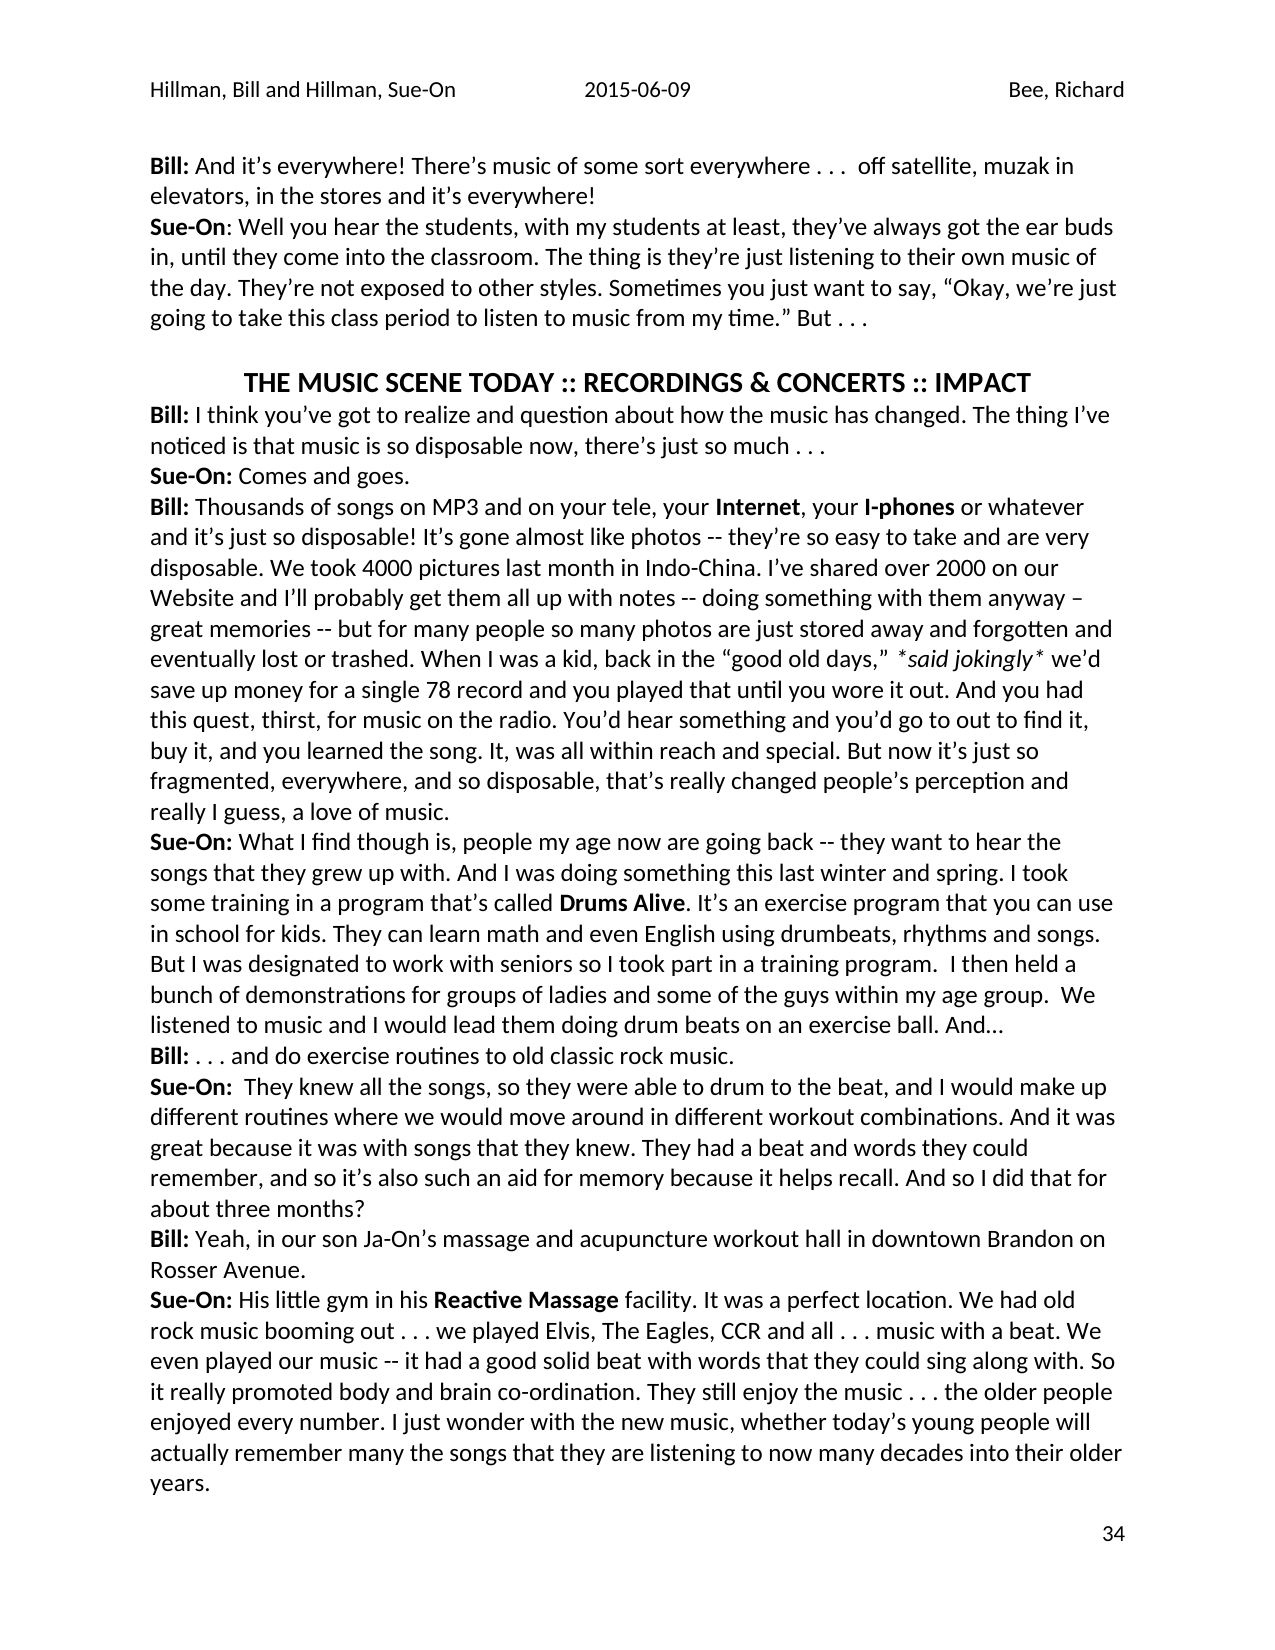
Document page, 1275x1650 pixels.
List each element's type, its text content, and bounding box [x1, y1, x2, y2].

text Bill: Thousands of songs on MP3 and on your tele, your Internet, your I-phones or whatever and it’s just so disposable! It’s gone almost like photos -- they’re so easy to take and are very disposable. We took 4000 pictures last month in Indo-China. I’ve shared over 2000 on our Website and I’ll probably get them all up with notes -- doing something with them anyway – great memories -- but for many people so many photos are just stored away and forgotten and eventually lost or trashed. When I was a kid, back in the “good old days,” *said jokingly* we’d save up money for a single 78 record and you played that until you wore it out. And you had this quest, thirst, for music on the radio. You’d hear something and you’d go to out to find it, buy it, and you learned the song. It, was all within reach and special. But now it’s just so fragmented, everywhere, and so disposable, that’s really changed people’s perception and really I guess, a love of music. [150, 491, 1125, 827]
text Bill: . . . and do exercise routines to old classic rock music. [150, 1040, 1125, 1071]
text Sue-On: Well you hear the students, with my students at least, they’ve always got the ear buds in, until they come into the classroom. The thing is they’re just listening to their own music of the day. They’re not exposed to other styles. Sometimes you just want to say, “Okay, we’re just going to take this class period to listen to music from my time.” But . . . [150, 211, 1125, 333]
text Bill: And it’s everywhere! There’s music of some sort everywhere . . . off satellite, muzak in elevators, in the stores and it’s everywhere! [150, 150, 1125, 211]
text Sue-On: What I find though is, people my age now are going back -- they want to hear the songs that they grew up with. And I was doing something this last winter and spring. I took some training in a program that’s called Drums Alive. It’s an exercise program that you can use in school for kids. They can learn math and even English using drumbeats, rhythms and songs. But I was designated to work with seniors so I took part in a training program. I then held a bunch of demonstrations for groups of ladies and some of the guys within my age group. We listened to music and I would lead them doing drum beats on an exercise ball. And… [150, 827, 1125, 1040]
text Sue-On: Comes and goes. [150, 460, 1125, 491]
text Bill: Yeah, in our son Ja-On’s massage and acupuncture workout hall in downtown Brandon on Rosser Avenue. [150, 1223, 1125, 1284]
text Bill: I think you’ve got to realize and question about how the music has changed. The thing I’ve noticed is that music is so disposable now, there’s just so much . . . [150, 399, 1125, 460]
text Sue-On: His little gym in his Reactive Massage facility. It was a perfect location. We had old rock music booming out . . . we played Elvis, The Eagles, CCR and all . . . music with a beat. We even played our music -- it had a good solid beat with words that they could sing along with. So it really promoted body and brain co-ordination. They still enjoy the music . . . the older people enjoyed every number. I just wonder with the new music, whether today’s young people will actually remember many the songs that they are listening to now many decades into their older years. [150, 1284, 1125, 1498]
text THE MUSIC SCENE TODAY :: RECORDINGS & CONCERTS :: IMPACT [150, 364, 1125, 399]
text Sue-On: They knew all the songs, so they were able to drum to the beat, and I would make up different routines where we would move around in different workout combinations. And it was great because it was with songs that they knew. They had a beat and words they could remember, and so it’s also such an aid for memory because it helps recall. And so I did that for about three months? [150, 1071, 1125, 1223]
